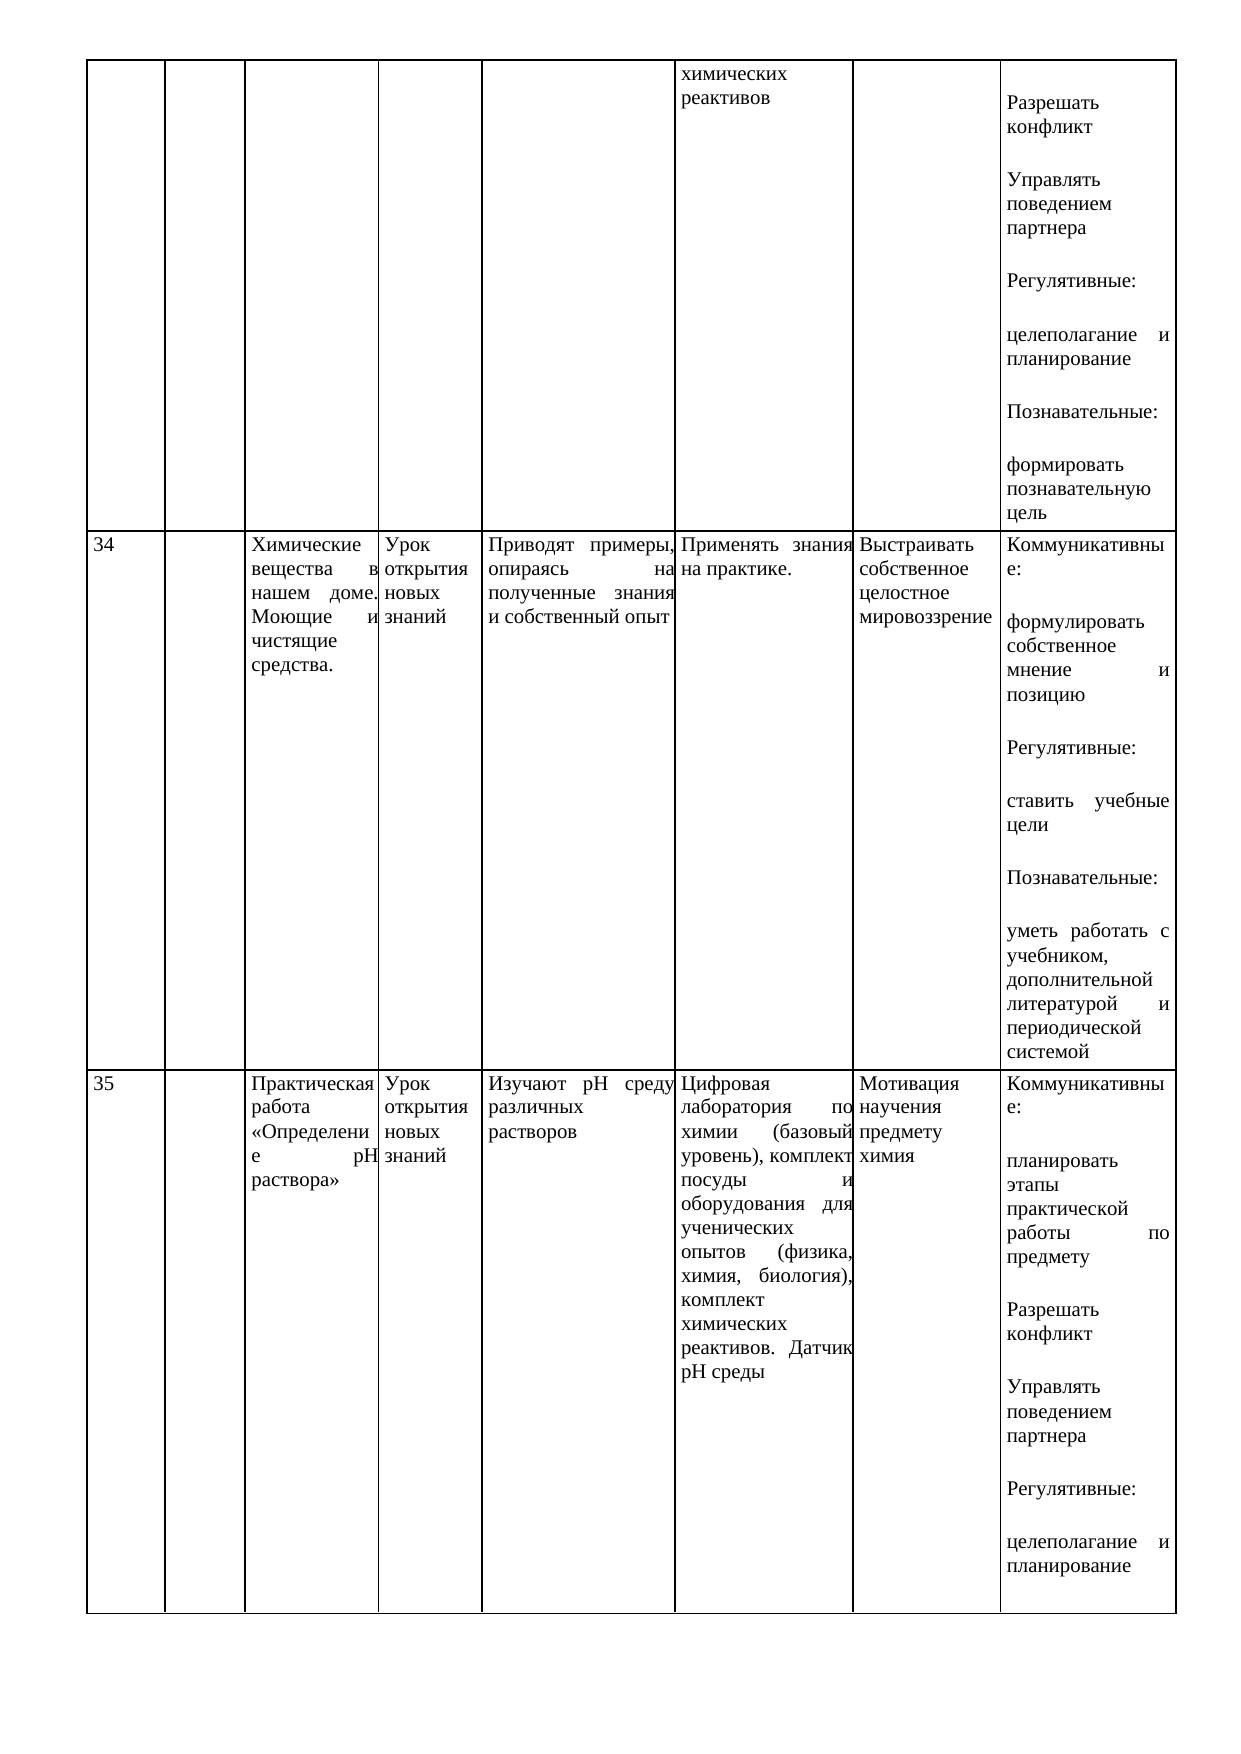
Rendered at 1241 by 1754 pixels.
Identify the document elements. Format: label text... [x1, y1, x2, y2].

table_cell [166, 532, 244, 1069]
table_cell [166, 1071, 244, 1612]
table_cell [166, 61, 244, 530]
table_cell 33 [88, 61, 164, 530]
table_cell 35 [88, 1071, 164, 1612]
table_cell Применять знания на практике. [676, 532, 852, 1069]
table_cell Выстраивать собственное целостное мировоззрение [854, 532, 1000, 1069]
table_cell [379, 61, 481, 530]
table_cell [246, 1071, 378, 1612]
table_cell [854, 61, 1000, 530]
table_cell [246, 61, 378, 530]
table_cell Приводят примеры, опираясь на полученные знания и собственный опыт [483, 532, 674, 1069]
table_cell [854, 1071, 1000, 1612]
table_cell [676, 1071, 852, 1612]
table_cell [1001, 61, 1175, 530]
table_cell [379, 1071, 481, 1612]
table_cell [1001, 1071, 1175, 1612]
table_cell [483, 1071, 674, 1612]
table_cell 34 [88, 532, 164, 1069]
table_cell Химические вещества в нашем доме. Моющие и чистящие средства. [246, 532, 378, 1069]
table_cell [483, 61, 674, 530]
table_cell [676, 61, 852, 530]
table_cell Коммуникативные: формулировать собственное мнение и позицию Регулятивные: ставить учебные цели Познавательные: уметь работать с учебником, дополнительной литературой и периодической системой [1001, 532, 1175, 1069]
table_cell Урок открытия новых знаний [379, 532, 481, 1069]
